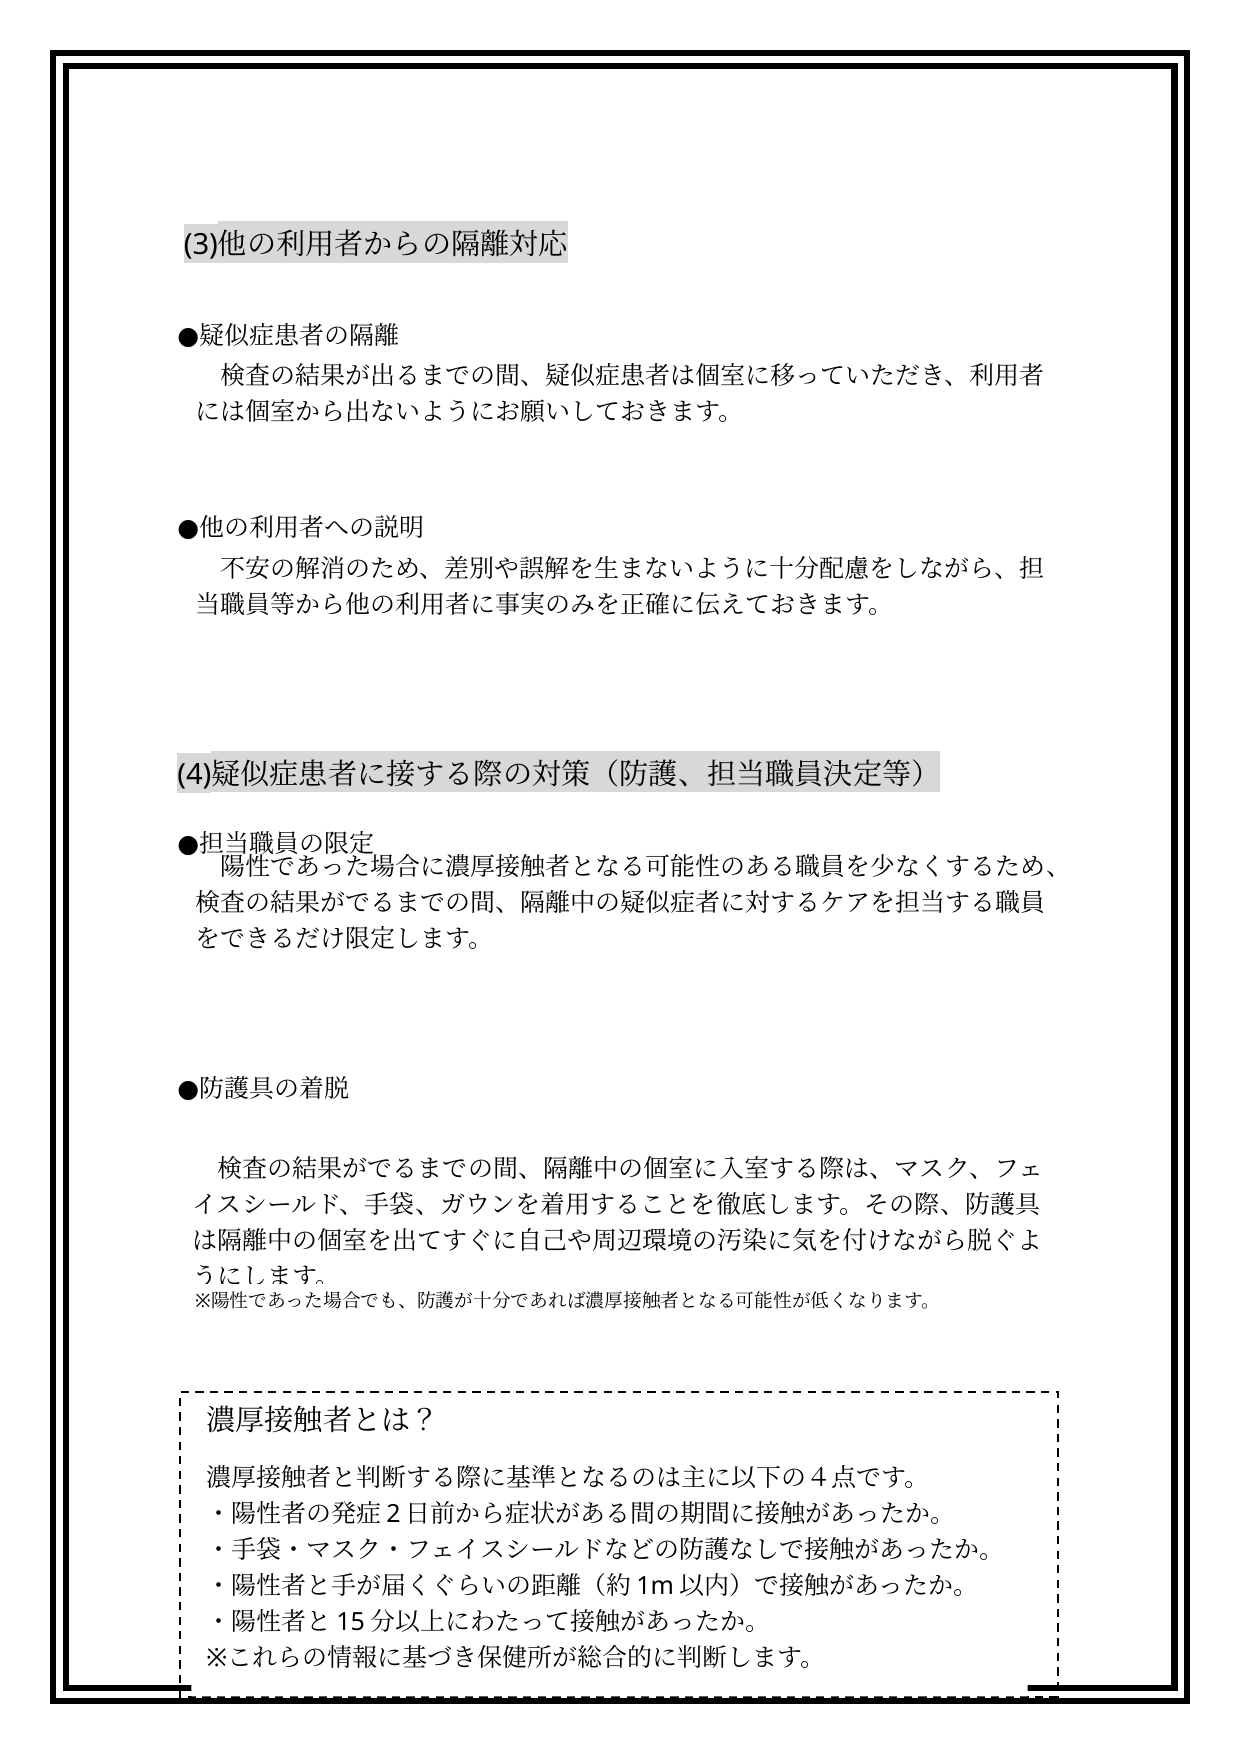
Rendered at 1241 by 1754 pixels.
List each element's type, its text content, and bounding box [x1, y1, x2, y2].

text (3)他の利用者からの隔離対応 [177, 207, 1063, 277]
text ●防護具の着脱 [177, 1051, 1063, 1121]
text ●担当職員の限定 [177, 807, 1063, 877]
text (4)疑似症患者に接する際の対策（防護、担当職員決定等） [177, 736, 1063, 807]
text ●疑似症患者の隔離 [177, 298, 1063, 369]
text 濃厚接触者とは？ [177, 1383, 1063, 1453]
text ●他の利用者への説明 [177, 491, 1063, 561]
